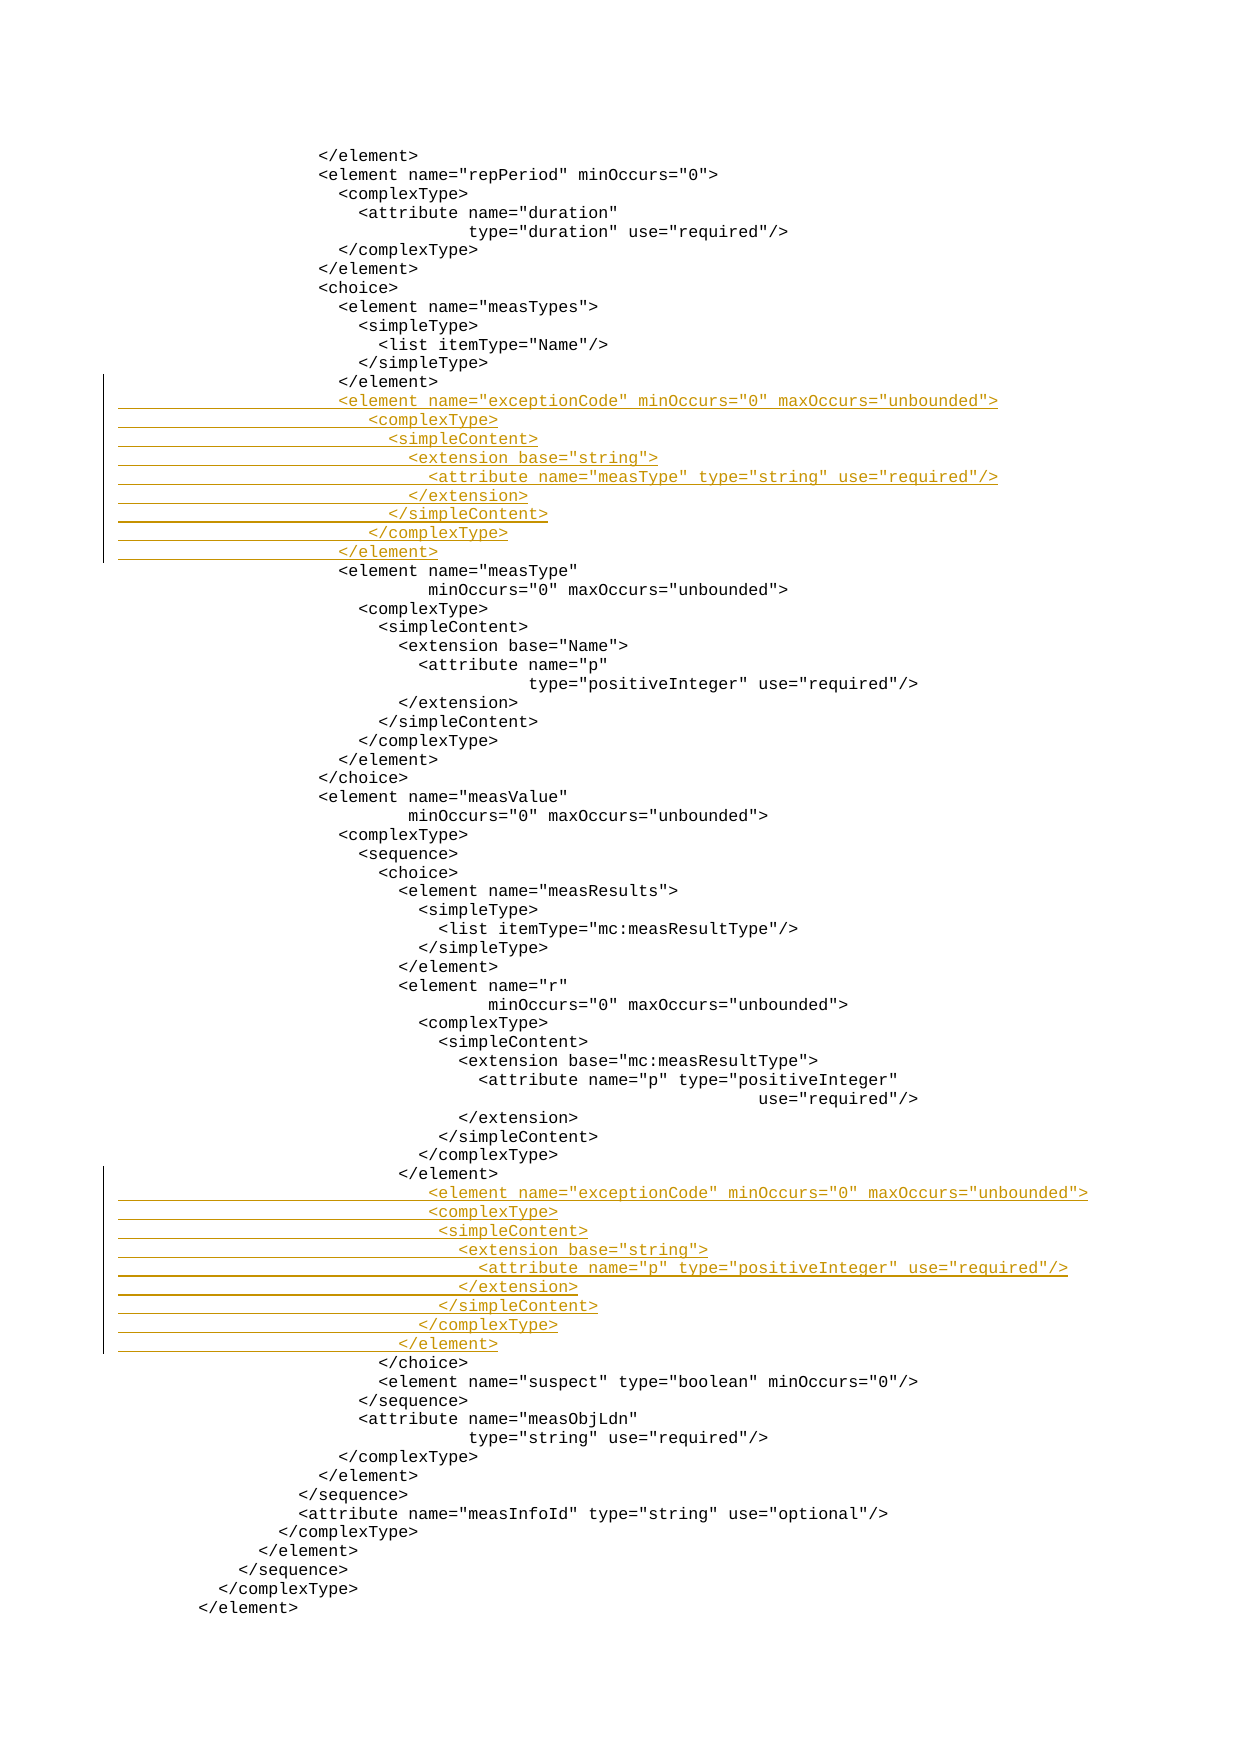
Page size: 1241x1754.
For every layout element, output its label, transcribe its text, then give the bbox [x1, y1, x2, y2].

text <element name="measType" minOccurs="0" maxOccurs="unbounded"> <complexType> <simpleContent> <extension base="Name"> <attribute name="p" type="positiveInteger" use="required"/> </extension> </simpleContent> </complexType> </element> </choice> <element name="measValue" minOccurs="0" maxOccurs="unbounded"> <complexType> <sequence> <choice> <element name="measResults"> <simpleType> <list itemType="mc:measResultType"/> </simpleType> </element> <element name="r" minOccurs="0" maxOccurs="unbounded"> <complexType> <simpleContent> <extension base="mc:measResultType"> <attribute name="p" type="positiveInteger" use="required"/> </extension> </simpleContent> </complexType> </element> [118, 544, 1122, 1185]
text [118, 148, 1122, 393]
text </choice> <element name="suspect" type="boolean" minOccurs="0"/> </sequence> <attribute name="measObjLdn" type="string" use="required"/> </complexType> </element> </sequence> [118, 1336, 1122, 1505]
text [118, 1505, 1122, 1618]
